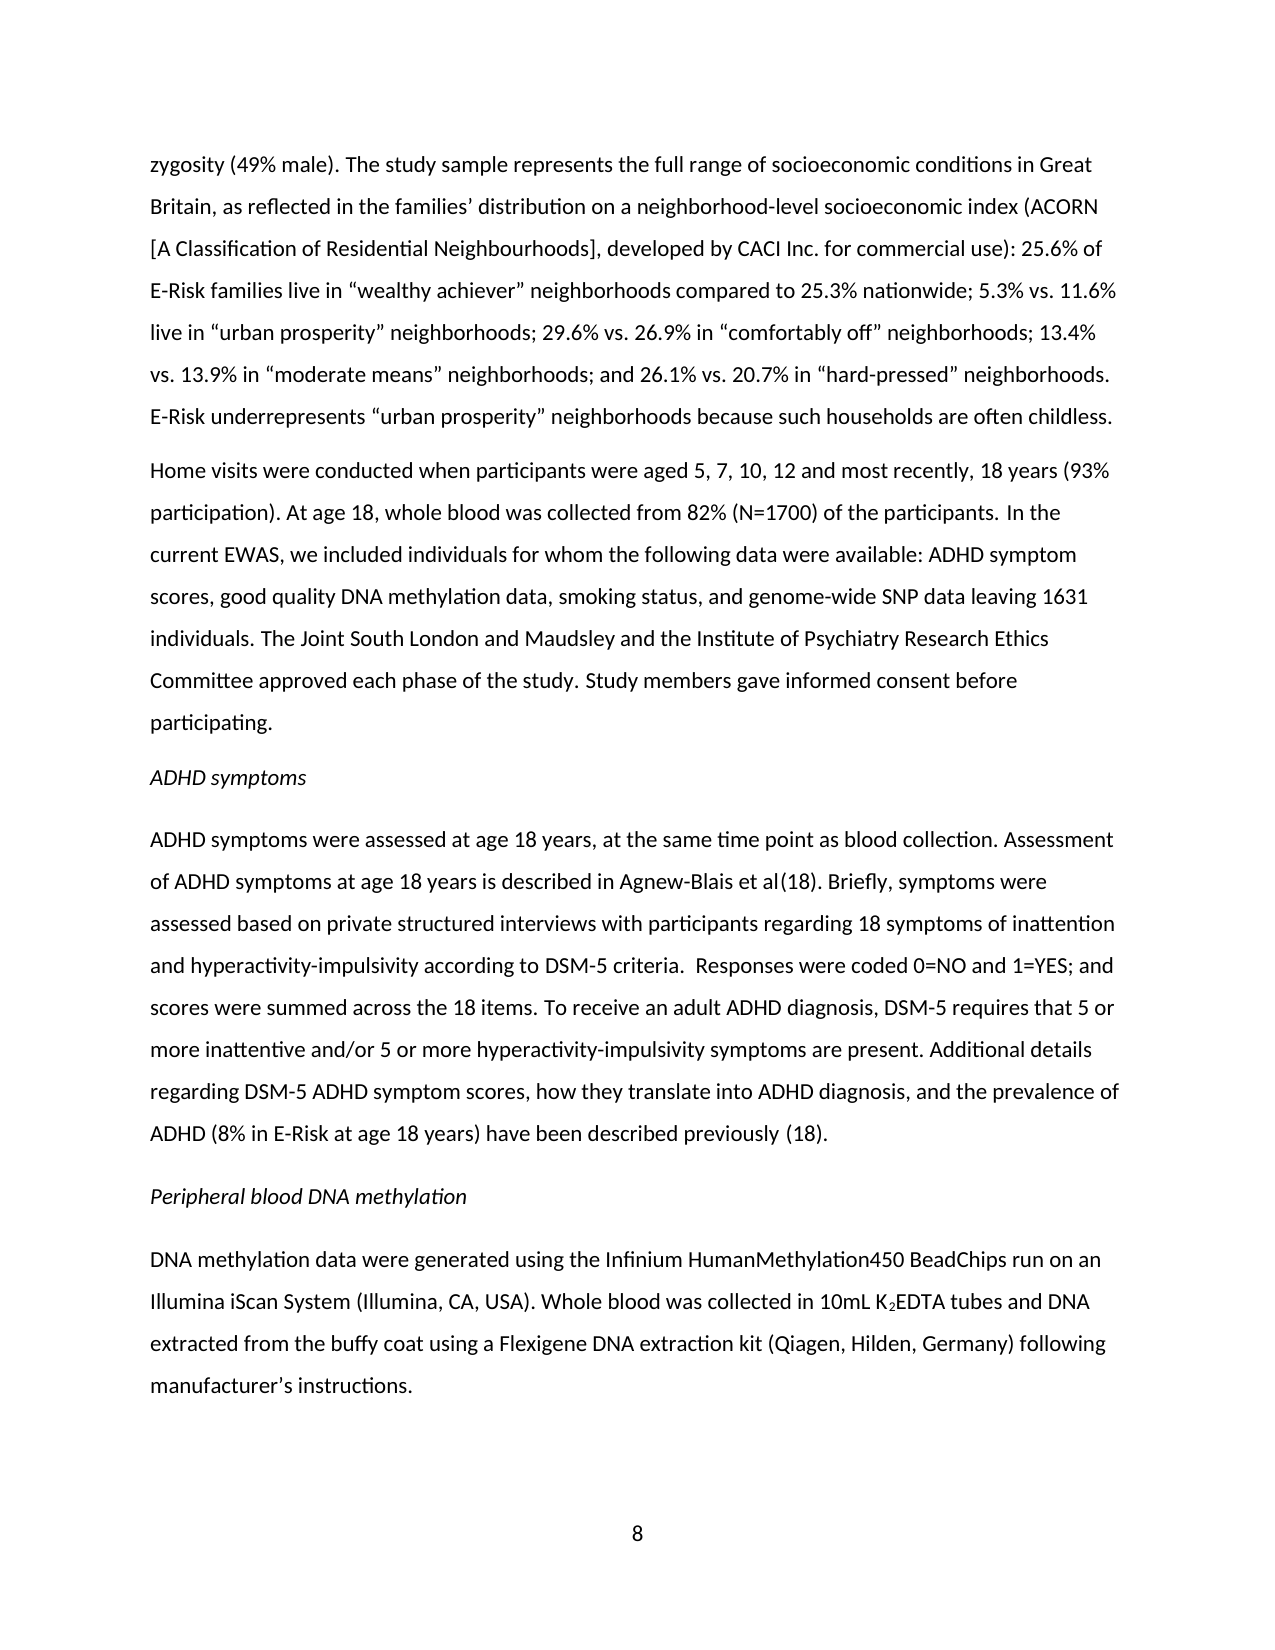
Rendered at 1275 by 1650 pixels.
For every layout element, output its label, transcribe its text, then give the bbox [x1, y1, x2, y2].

text ADHD symptoms [150, 763, 1125, 791]
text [150, 150, 1125, 430]
text Peripheral blood DNA methylation [150, 1182, 1125, 1210]
text ADHD symptoms were assessed at age 18 years, at the same time point as blood collection. Assessment of ADHD symptoms at age 18 years is described in Agnew-Blais et al(18). Briefly, symptoms were assessed based on private structured interviews with participants regarding 18 symptoms of inattention and hyperactivity-impulsivity according to DSM-5 criteria. Responses were coded 0=NO and 1=YES; and scores were summed across the 18 items. To receive an adult ADHD diagnosis, DSM-5 requires that 5 or more inattentive and/or 5 or more hyperactivity-impulsivity symptoms are present. Additional details regarding DSM-5 ADHD symptom scores, how they translate into ADHD diagnosis, and the prevalence of ADHD (8% in E-Risk at age 18 years) have been described previously (18). [150, 826, 1125, 1147]
text DNA methylation data were generated using the Infinium HumanMethylation450 BeadChips run on an Illumina iScan System (Illumina, CA, USA). Whole blood was collected in 10mL K2EDTA tubes and DNA extracted from the buffy coat using a Flexigene DNA extraction kit (Qiagen, Hilden, Germany) following manufacturer’s instructions. [150, 1245, 1125, 1399]
text Home visits were conducted when participants were aged 5, 7, 10, 12 and most recently, 18 years (93% participation). At age 18, whole blood was collected from 82% (N=1700) of the participants. In the current EWAS, we included individuals for whom the following data were available: ADHD symptom scores, good quality DNA methylation data, smoking status, and genome-wide SNP data leaving 1631 individuals. The Joint South London and Maudsley and the Institute of Psychiatry Research Ethics Committee approved each phase of the study. Study members gave informed consent before participating. [150, 456, 1125, 736]
